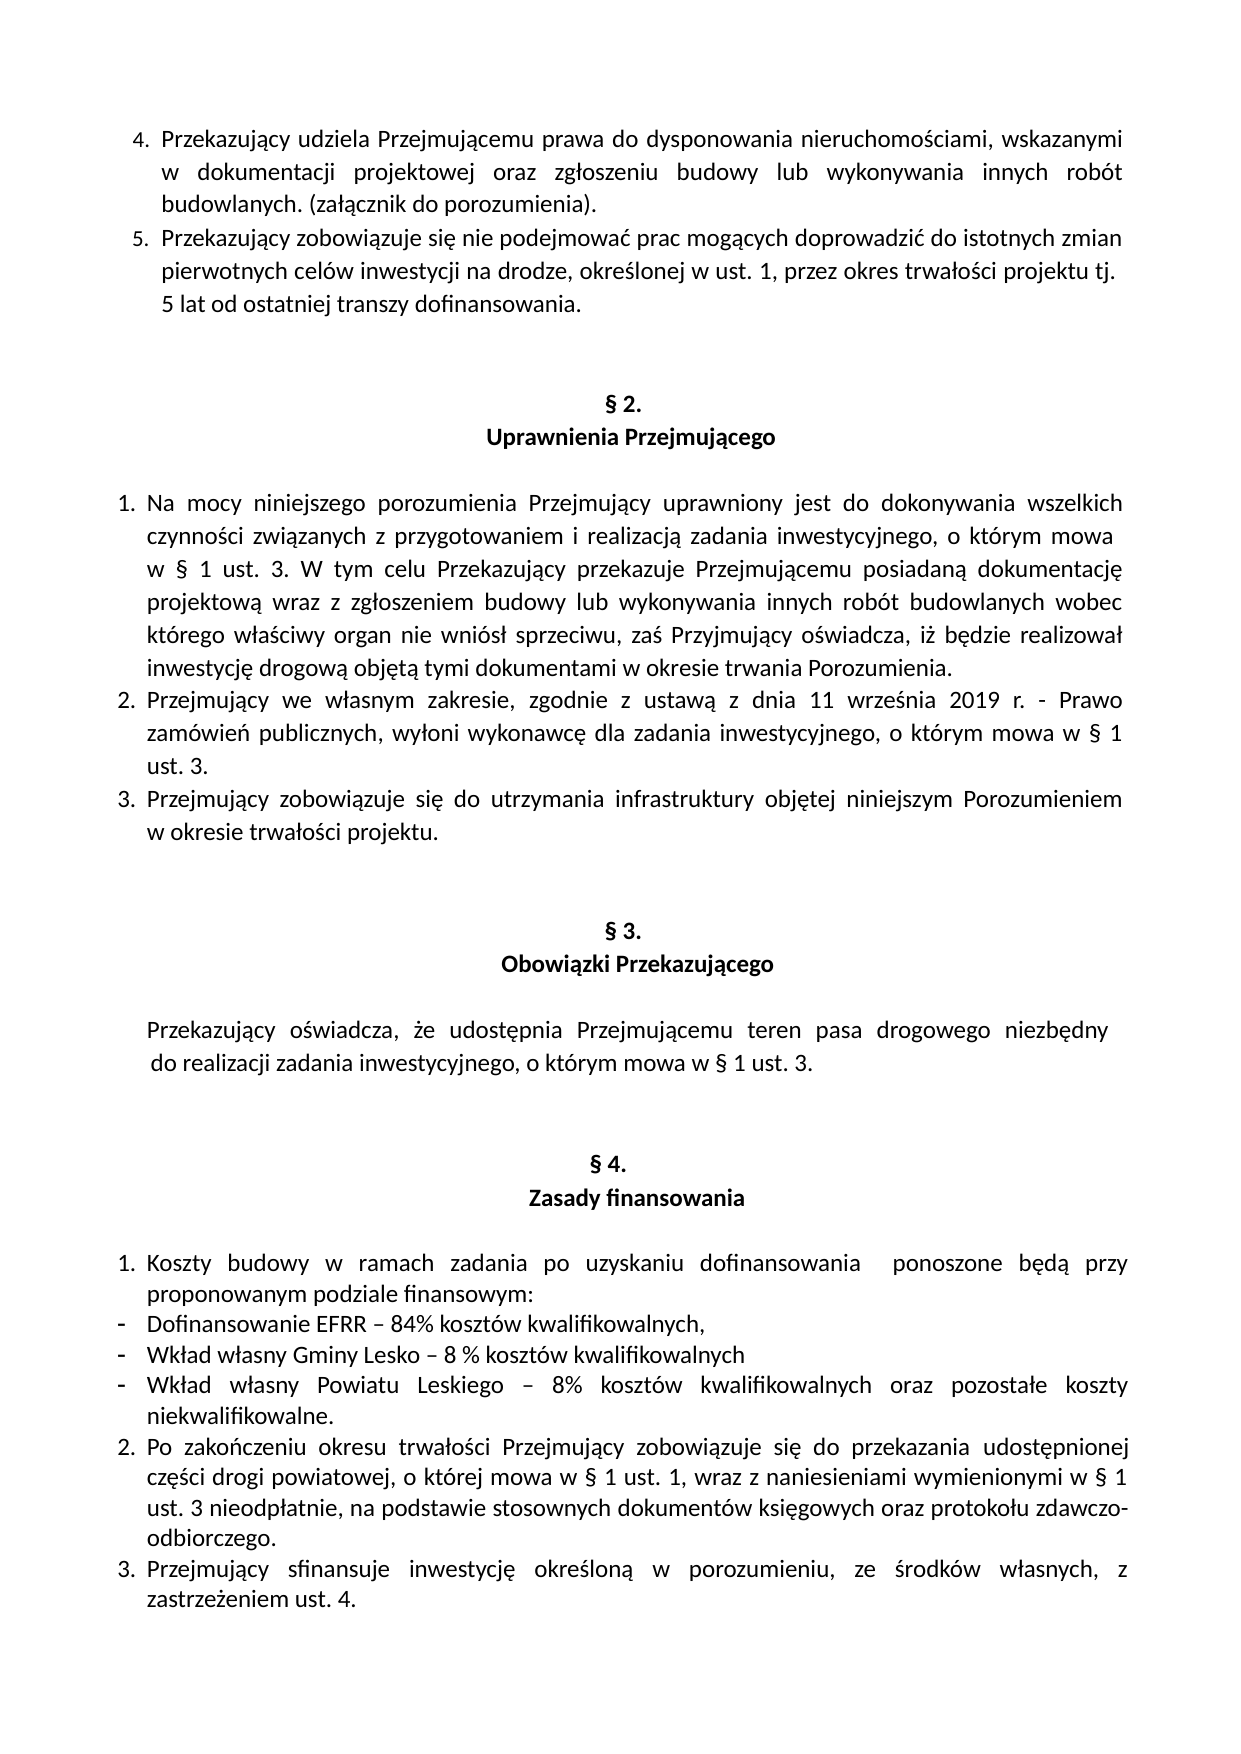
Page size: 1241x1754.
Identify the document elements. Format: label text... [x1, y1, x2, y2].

text § 3. [117, 915, 1129, 946]
text § 2. [146, 388, 1100, 418]
text Przekazujący oświadcza, że udostępnia Przejmującemu teren pasa drogowego niezbędny do realizacji zadania inwestycyjnego, o którym mowa w § 1 ust. 3. [147, 1014, 1124, 1077]
subtitle Zasady finansowania [146, 1182, 1128, 1212]
list Dofinansowanie EFRR – 84% kosztów kwalifikowalnych, [117, 1309, 1129, 1339]
list Wkład własny Powiatu Leskiego – 8% kosztów kwalifikowalnych oraz pozostałe koszty niekwalifikowalne. [117, 1370, 1129, 1431]
list Na mocy niniejszego porozumienia Przejmujący uprawniony jest do dokonywania wszelkich czynności związanych z przygotowaniem i realizacją zadania inwestycyjnego, o którym mowa w § 1 ust. 3. W tym celu Przekazujący przekazuje Przejmującemu posiadaną dokumentację projektową wraz z zgłoszeniem budowy lub wykonywania innych robót budowlanych wobec którego właściwy organ nie wniósł sprzeciwu, zaś Przyjmujący oświadcza, iż będzie realizował inwestycję drogową objętą tymi dokumentami w okresie trwania Porozumienia. [117, 487, 1124, 682]
list Przekazujący udziela Przejmującemu prawa do dysponowania nieruchomościami, wskazanymi w dokumentacji projektowej oraz zgłoszeniu budowy lub wykonywania innych robót budowlanych. (załącznik do porozumienia). [132, 123, 1124, 219]
list Przejmujący we własnym zakresie, zgodnie z ustawą z dnia 11 września 2019 r. - Prawo zamówień publicznych, wyłoni wykonawcę dla zadania inwestycyjnego, o którym mowa w § 1 ust. 3. [117, 684, 1124, 781]
text § 4. [146, 1148, 1070, 1179]
subtitle Obowiązki Przekazującego [146, 948, 1129, 978]
list Przejmujący zobowiązuje się do utrzymania infrastruktury objętej niniejszym Porozumieniem w okresie trwałości projektu. [117, 783, 1124, 847]
list Wkład własny Gminy Lesko – 8 % kosztów kwalifikowalnych [117, 1339, 1129, 1370]
list Przekazujący zobowiązuje się nie podejmować prac mogących doprowadzić do istotnych zmian pierwotnych celów inwestycji na drodze, określonej w ust. 1, przez okres trwałości projektu tj. 5 lat od ostatniej transzy dofinansowania. [132, 222, 1124, 318]
list Przejmujący sfinansuje inwestycję określoną w porozumieniu, ze środków własnych, z zastrzeżeniem ust. 4. [117, 1553, 1129, 1614]
list Koszty budowy w ramach zadania po uzyskaniu dofinansowania ponoszone będą przy proponowanym podziale finansowym: [117, 1248, 1129, 1309]
subtitle Uprawnienia Przejmującego [146, 421, 1116, 452]
list Po zakończeniu okresu trwałości Przejmujący zobowiązuje się do przekazania udostępnionej części drogi powiatowej, o której mowa w § 1 ust. 1, wraz z naniesieniami wymienionymi w § 1 ust. 3 nieodpłatnie, na podstawie stosownych dokumentów księgowych oraz protokołu zdawczo-odbiorczego. [117, 1431, 1129, 1553]
